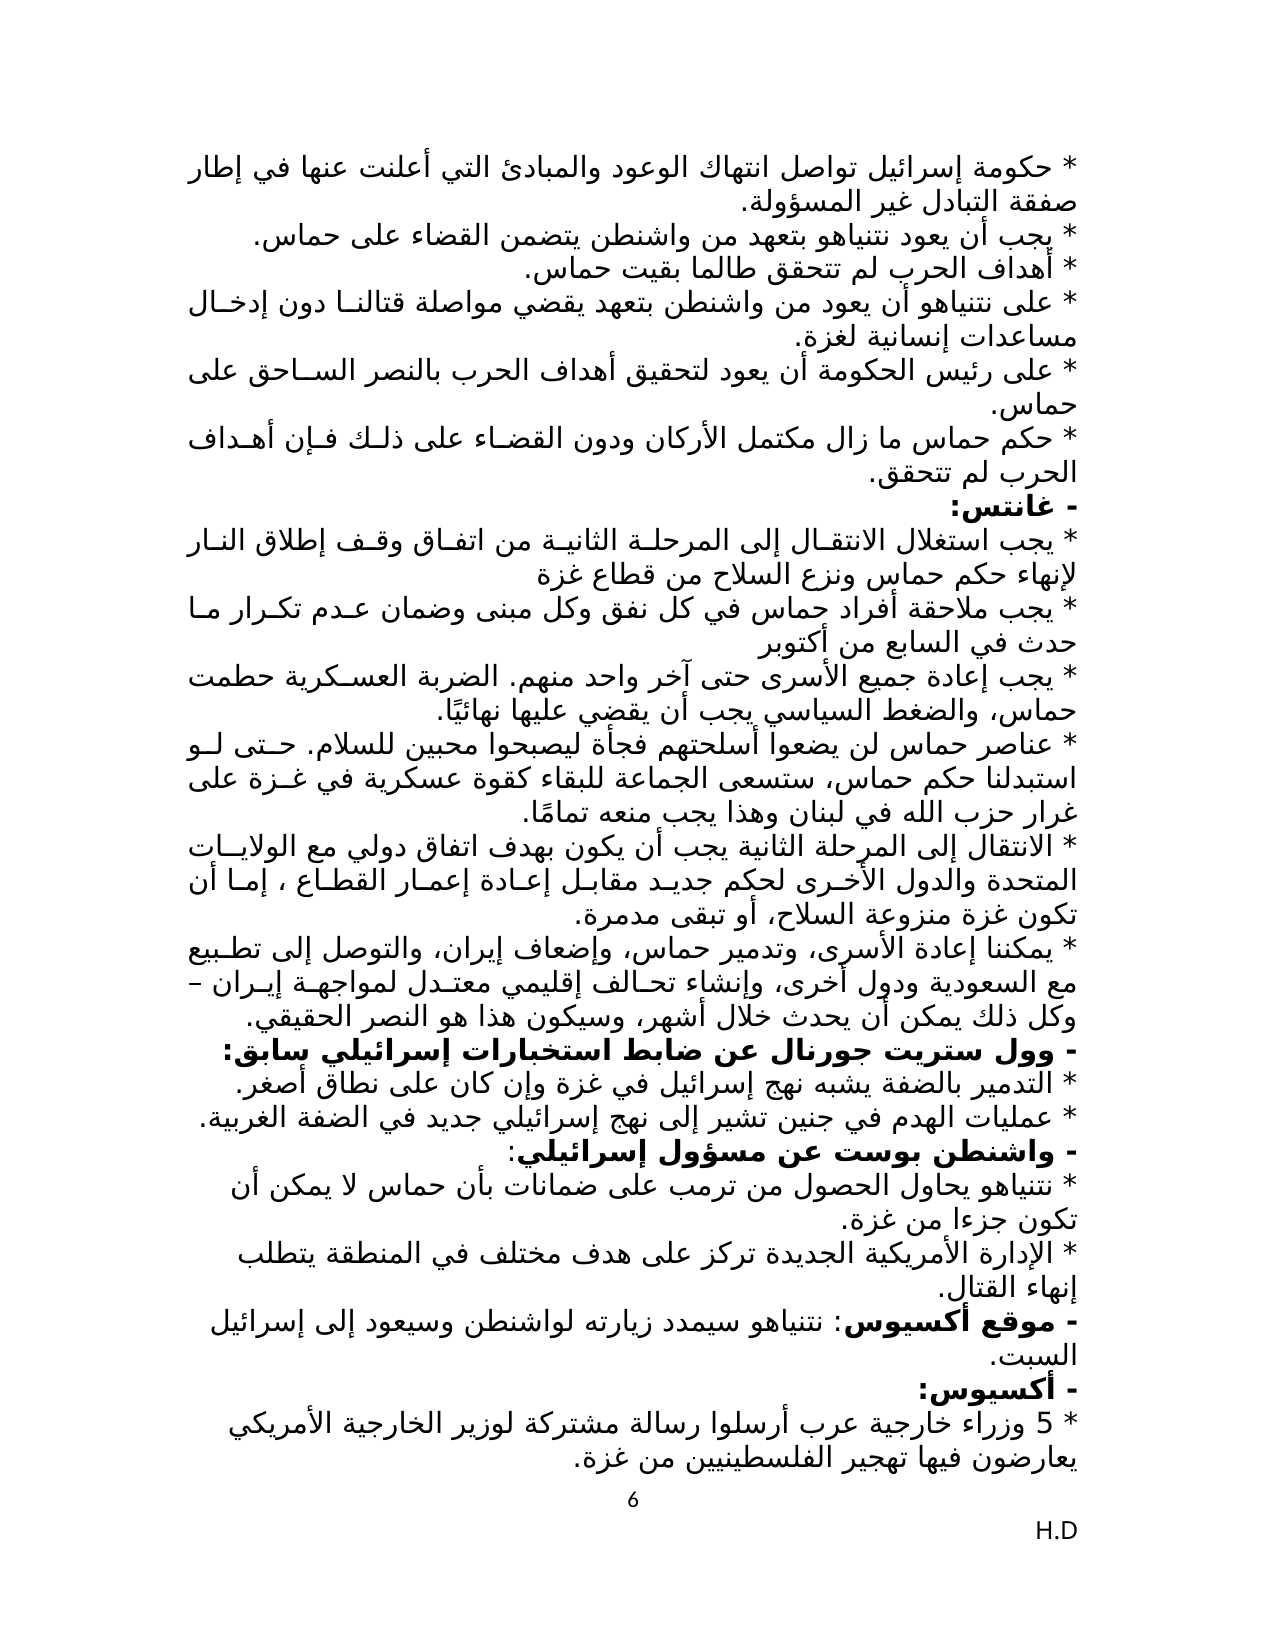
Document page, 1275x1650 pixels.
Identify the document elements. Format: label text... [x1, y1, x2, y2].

text - غانتس: [187, 489, 1078, 523]
text * على نتنياهو أن يعود من واشنطن بتعهد يقضي مواصلة قتالنا دون إدخال مساعدات إنسانية لغزة. [187, 286, 1078, 354]
text * حكم حماس ما زال مكتمل الأركان ودون القضاء على ذلك فإن أهداف الحرب لم تتحقق. [187, 422, 1078, 489]
text * عناصر حماس لن يضعوا أسلحتهم فجأة ليصبحوا محبين للسلام. حتى لو استبدلنا حكم حماس، ستسعى الجماعة للبقاء كقوة عسكرية في غزة على غرار حزب الله في لبنان وهذا يجب منعه تمامًا. [187, 727, 1078, 829]
text - وول ستريت جورنال عن ضابط استخبارات إسرائيلي سابق: [187, 1033, 1078, 1067]
text * يجب استغلال الانتقال إلى المرحلة الثانية من اتفاق وقف إطلاق النار لإنهاء حكم حماس ونزع السلاح من قطاع غزة [187, 523, 1078, 591]
text * أهداف الحرب لم تتحقق طالما بقيت حماس. [187, 252, 1078, 286]
text * نتنياهو يحاول الحصول من ترمب على ضمانات بأن حماس لا يمكن أن تكون جزءا من غزة. * الإدارة الأمريكية الجديدة تركز على هدف مختلف في المنطقة يتطلب إنهاء القتال. [187, 1169, 1078, 1304]
text * يجب ملاحقة أفراد حماس في كل نفق وكل مبنى وضمان عدم تكرار ما حدث في السابع من أكتوبر [187, 591, 1078, 659]
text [187, 1406, 1078, 1474]
text - موقع أكسيوس: نتنياهو سيمدد زيارته لواشنطن وسيعود إلى إسرائيل السبت. - أكسيوس: [187, 1304, 1078, 1406]
text * التدمير بالضفة يشبه نهج إسرائيل في غزة وإن كان على نطاق أصغر. * عمليات الهدم في جنين تشير إلى نهج إسرائيلي جديد في الضفة الغربية. - واشنطن بوست عن مسؤول إسرائيلي: [187, 1067, 1078, 1169]
text * الانتقال إلى المرحلة الثانية يجب أن يكون بهدف اتفاق دولي مع الولايات المتحدة والدول الأخرى لحكم جديد مقابل إعادة إعمار القطاع ، إما أن تكون غزة منزوعة السلاح، أو تبقى مدمرة. [187, 829, 1078, 931]
text * يمكننا إعادة الأسرى، وتدمير حماس، وإضعاف إيران، والتوصل إلى تطبيع مع السعودية ودول أخرى، وإنشاء تحالف إقليمي معتدل لمواجهة إيران – وكل ذلك يمكن أن يحدث خلال أشهر، وسيكون هذا هو النصر الحقيقي. [187, 931, 1078, 1033]
text * يجب إعادة جميع الأسرى حتى آخر واحد منهم. الضربة العسكرية حطمت حماس، والضغط السياسي يجب أن يقضي عليها نهائيًا. [187, 659, 1078, 727]
text * على رئيس الحكومة أن يعود لتحقيق أهداف الحرب بالنصر الساحق على حماس. [187, 354, 1078, 422]
text * يجب أن يعود نتنياهو بتعهد من واشنطن يتضمن القضاء على حماس. [187, 218, 1078, 252]
text * حكومة إسرائيل تواصل انتهاك الوعود والمبادئ التي أعلنت عنها في إطار صفقة التبادل غير المسؤولة. [187, 150, 1078, 218]
